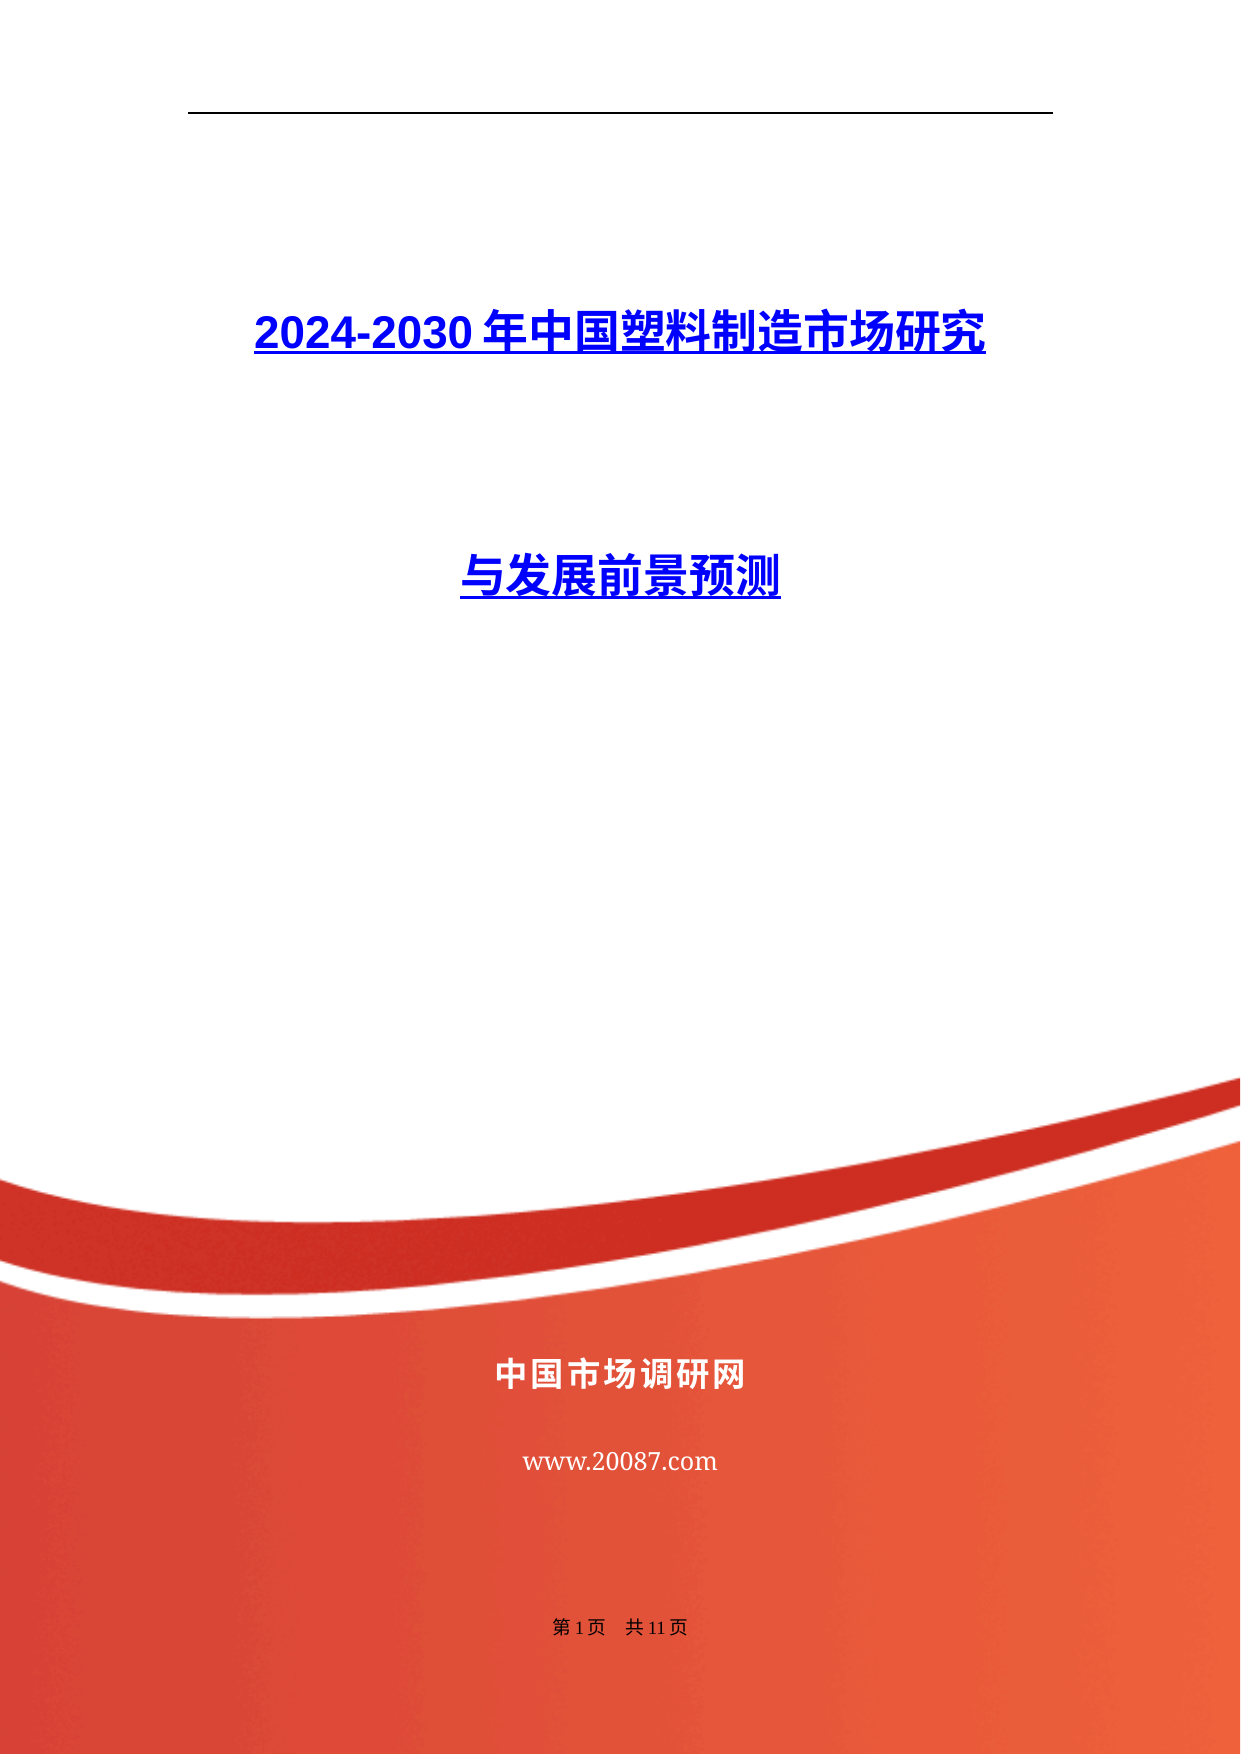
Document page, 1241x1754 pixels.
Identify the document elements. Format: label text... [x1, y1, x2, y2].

table_header 2024-2030年中国塑料制造市场研究与发展前景预测 [188, 207, 1053, 773]
subtitle 中国市场调研网 [187, 1339, 1053, 1404]
text www.20087.com [187, 1428, 1053, 1493]
picture [0, 1006, 1241, 1754]
